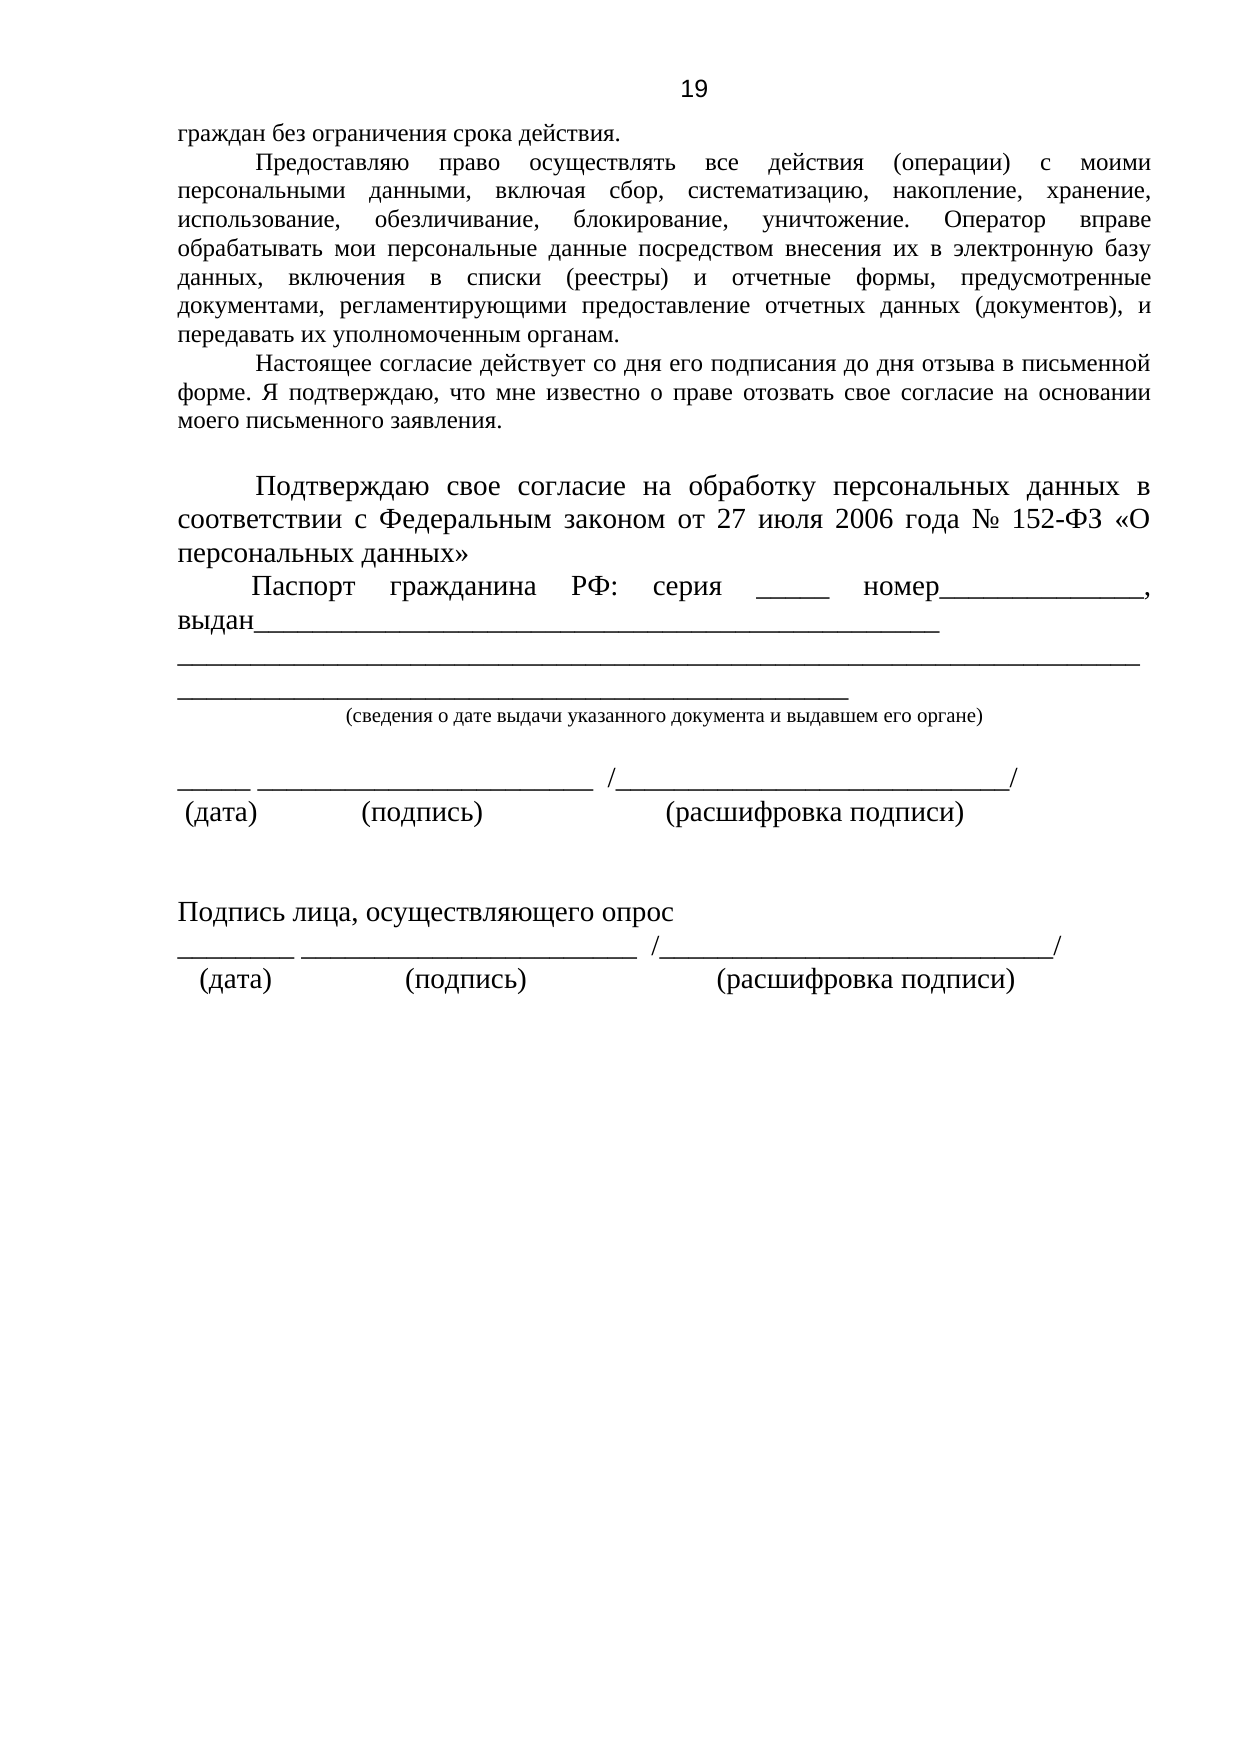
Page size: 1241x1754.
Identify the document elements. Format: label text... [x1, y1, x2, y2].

text ________ _______________________ /___________________________/ [177, 928, 1152, 962]
text (дата) (подпись) (расшифровка подписи) [177, 962, 1152, 995]
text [177, 118, 1152, 147]
text _____ _______________________ /___________________________/ [177, 760, 1152, 794]
text Подпись лица, осуществляющего опрос [177, 894, 1152, 928]
text Настоящее согласие действует со дня его подписания до дня отзыва в письменной форме. Я подтверждаю, что мне известно о праве отозвать свое согласие на основании моего письменного заявления. [177, 348, 1152, 434]
text Предоставляю право осуществлять все действия (операции) с моими персональными данными, включая сбор, систематизацию, накопление, хранение, использование, обезличивание, блокирование, уничтожение. Оператор вправе обрабатывать мои персональные данные посредством внесения их в электронную базу данных, включения в списки (реестры) и отчетные формы, предусмотренные документами, регламентирующими предоставление отчетных данных (документов), и передавать их уполномоченным органам. [177, 147, 1152, 348]
text Паспорт гражданина РФ: серия _____ номер______________, выдан_______________________________________________ ________________________________________________________________________________________________________________ [177, 568, 1152, 703]
text (дата) (подпись) (расшифровка подписи) [177, 794, 1152, 827]
text Подтверждаю свое согласие на обработку персональных данных в соответствии с Федеральным законом от 27 июля 2006 года № 152-ФЗ «О персональных данных» [177, 468, 1152, 568]
text (сведения о дате выдачи указанного документа и выдавшем его органе) [177, 703, 1152, 727]
